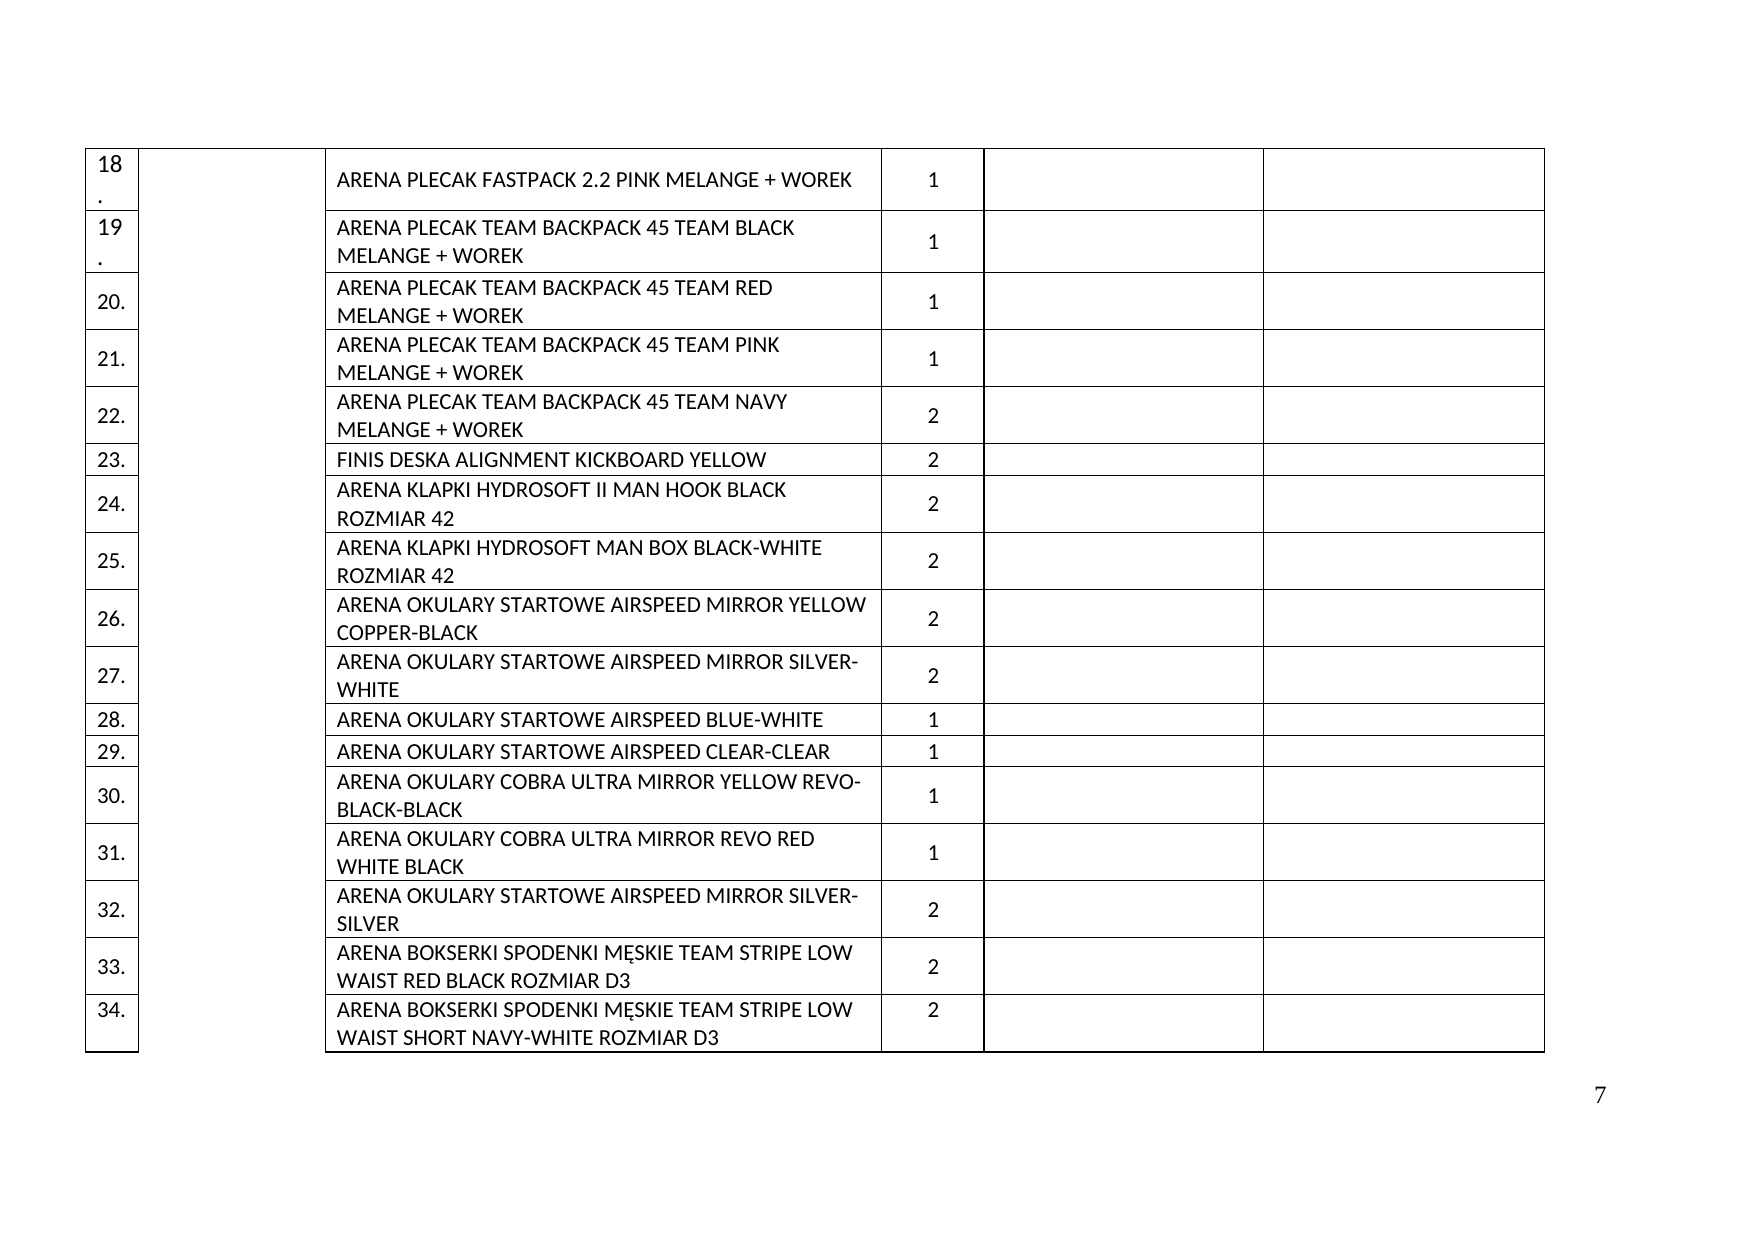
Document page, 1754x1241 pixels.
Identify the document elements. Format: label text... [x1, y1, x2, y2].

table_cell 1 [882, 704, 983, 734]
table_cell 2 [882, 590, 983, 646]
table_cell 2 [882, 444, 983, 474]
table_cell [1264, 704, 1544, 734]
table_cell [1264, 824, 1544, 880]
table_cell 2 [882, 995, 983, 1051]
table_cell 2 [882, 387, 983, 443]
table_cell 27. [86, 647, 138, 703]
table_cell 2 [882, 881, 983, 937]
table_cell ARENA OKULARY STARTOWE AIRSPEED MIRROR SILVER-WHITE [326, 647, 881, 703]
table_cell 2 [882, 533, 983, 589]
table_cell ARENA BOKSERKI SPODENKI MĘSKIE TEAM STRIPE LOW WAIST SHORT NAVY-WHITE ROZMIAR D3 [326, 995, 881, 1051]
table_cell [1264, 533, 1544, 589]
table_cell 1 [882, 149, 983, 210]
table_cell 1 [882, 330, 983, 386]
table_cell [1264, 995, 1544, 1051]
table_cell [1264, 938, 1544, 994]
table_cell ARENA PLECAK TEAM BACKPACK 45 TEAM RED MELANGE + WOREK [326, 273, 881, 329]
table_cell [985, 736, 1263, 766]
table_cell 32. [86, 881, 138, 937]
table_cell 24. [86, 476, 138, 532]
table_cell ARENA KLAPKI HYDROSOFT MAN BOX BLACK-WHITE ROZMIAR 42 [326, 533, 881, 589]
table_cell 20. [86, 273, 138, 329]
table_cell 30. [86, 767, 138, 823]
table_cell ARENA OKULARY STARTOWE AIRSPEED BLUE-WHITE [326, 704, 881, 734]
table_cell 2 [882, 938, 983, 994]
table_cell ARENA OKULARY STARTOWE AIRSPEED MIRROR YELLOW COPPER-BLACK [326, 590, 881, 646]
table_cell [985, 938, 1263, 994]
table_cell ARENA BOKSERKI SPODENKI MĘSKIE TEAM STRIPE LOW WAIST RED BLACK ROZMIAR D3 [326, 938, 881, 994]
table_cell 29. [86, 736, 138, 766]
table_cell 28. [86, 704, 138, 734]
table_cell 26. [86, 590, 138, 646]
table_cell [1264, 444, 1544, 474]
table_cell ARENA PLECAK TEAM BACKPACK 45 TEAM BLACK MELANGE + WOREK [326, 211, 881, 272]
table_cell [1264, 211, 1544, 272]
table_cell [1264, 387, 1544, 443]
table_cell [985, 881, 1263, 937]
table_cell [1264, 767, 1544, 823]
table_cell 2 [882, 647, 983, 703]
table_cell 21. [86, 330, 138, 386]
table_cell ARENA OKULARY STARTOWE AIRSPEED MIRROR SILVER-SILVER [326, 881, 881, 937]
table_cell 1 [882, 767, 983, 823]
table_cell 31. [86, 824, 138, 880]
table_cell FINIS DESKA ALIGNMENT KICKBOARD YELLOW [326, 444, 881, 474]
table_cell [985, 767, 1263, 823]
table_cell ARENA PLECAK FASTPACK 2.2 PINK MELANGE + WOREK [326, 149, 881, 210]
table_cell [1264, 881, 1544, 937]
table_cell [985, 444, 1263, 474]
table_cell ARENA OKULARY COBRA ULTRA MIRROR YELLOW REVO-BLACK-BLACK [326, 767, 881, 823]
table_cell [985, 590, 1263, 646]
table_cell [1264, 273, 1544, 329]
table_cell [1264, 736, 1544, 766]
table_cell [1264, 647, 1544, 703]
table_cell 22. [86, 387, 138, 443]
table_cell 34. [86, 995, 138, 1051]
table_cell [985, 387, 1263, 443]
table_cell 18. [86, 149, 138, 210]
table_cell [985, 533, 1263, 589]
table_cell [1264, 330, 1544, 386]
table_cell [985, 211, 1263, 272]
table_cell [985, 704, 1263, 734]
table_cell ARENA PLECAK TEAM BACKPACK 45 TEAM NAVY MELANGE + WOREK [326, 387, 881, 443]
table_cell [985, 149, 1263, 210]
table_cell 23. [86, 444, 138, 474]
table_cell ARENA KLAPKI HYDROSOFT II MAN HOOK BLACK ROZMIAR 42 [326, 476, 881, 532]
table_cell 1 [882, 211, 983, 272]
table_cell [985, 647, 1263, 703]
table_cell [985, 476, 1263, 532]
table_cell [985, 995, 1263, 1051]
table_cell ARENA OKULARY STARTOWE AIRSPEED CLEAR-CLEAR [326, 736, 881, 766]
table_cell 2 [882, 476, 983, 532]
table_cell 1 [882, 736, 983, 766]
table_cell [1264, 590, 1544, 646]
table_cell ARENA PLECAK TEAM BACKPACK 45 TEAM PINK MELANGE + WOREK [326, 330, 881, 386]
table_cell ARENA OKULARY COBRA ULTRA MIRROR REVO RED WHITE BLACK [326, 824, 881, 880]
table_cell 1 [882, 824, 983, 880]
table_cell 33. [86, 938, 138, 994]
table_cell [985, 824, 1263, 880]
table_cell [985, 273, 1263, 329]
table_cell 25. [86, 533, 138, 589]
table_cell [985, 330, 1263, 386]
table_cell [1264, 476, 1544, 532]
table_cell 1 [882, 273, 983, 329]
table_cell 19. [86, 211, 138, 272]
table_cell [1264, 149, 1544, 210]
